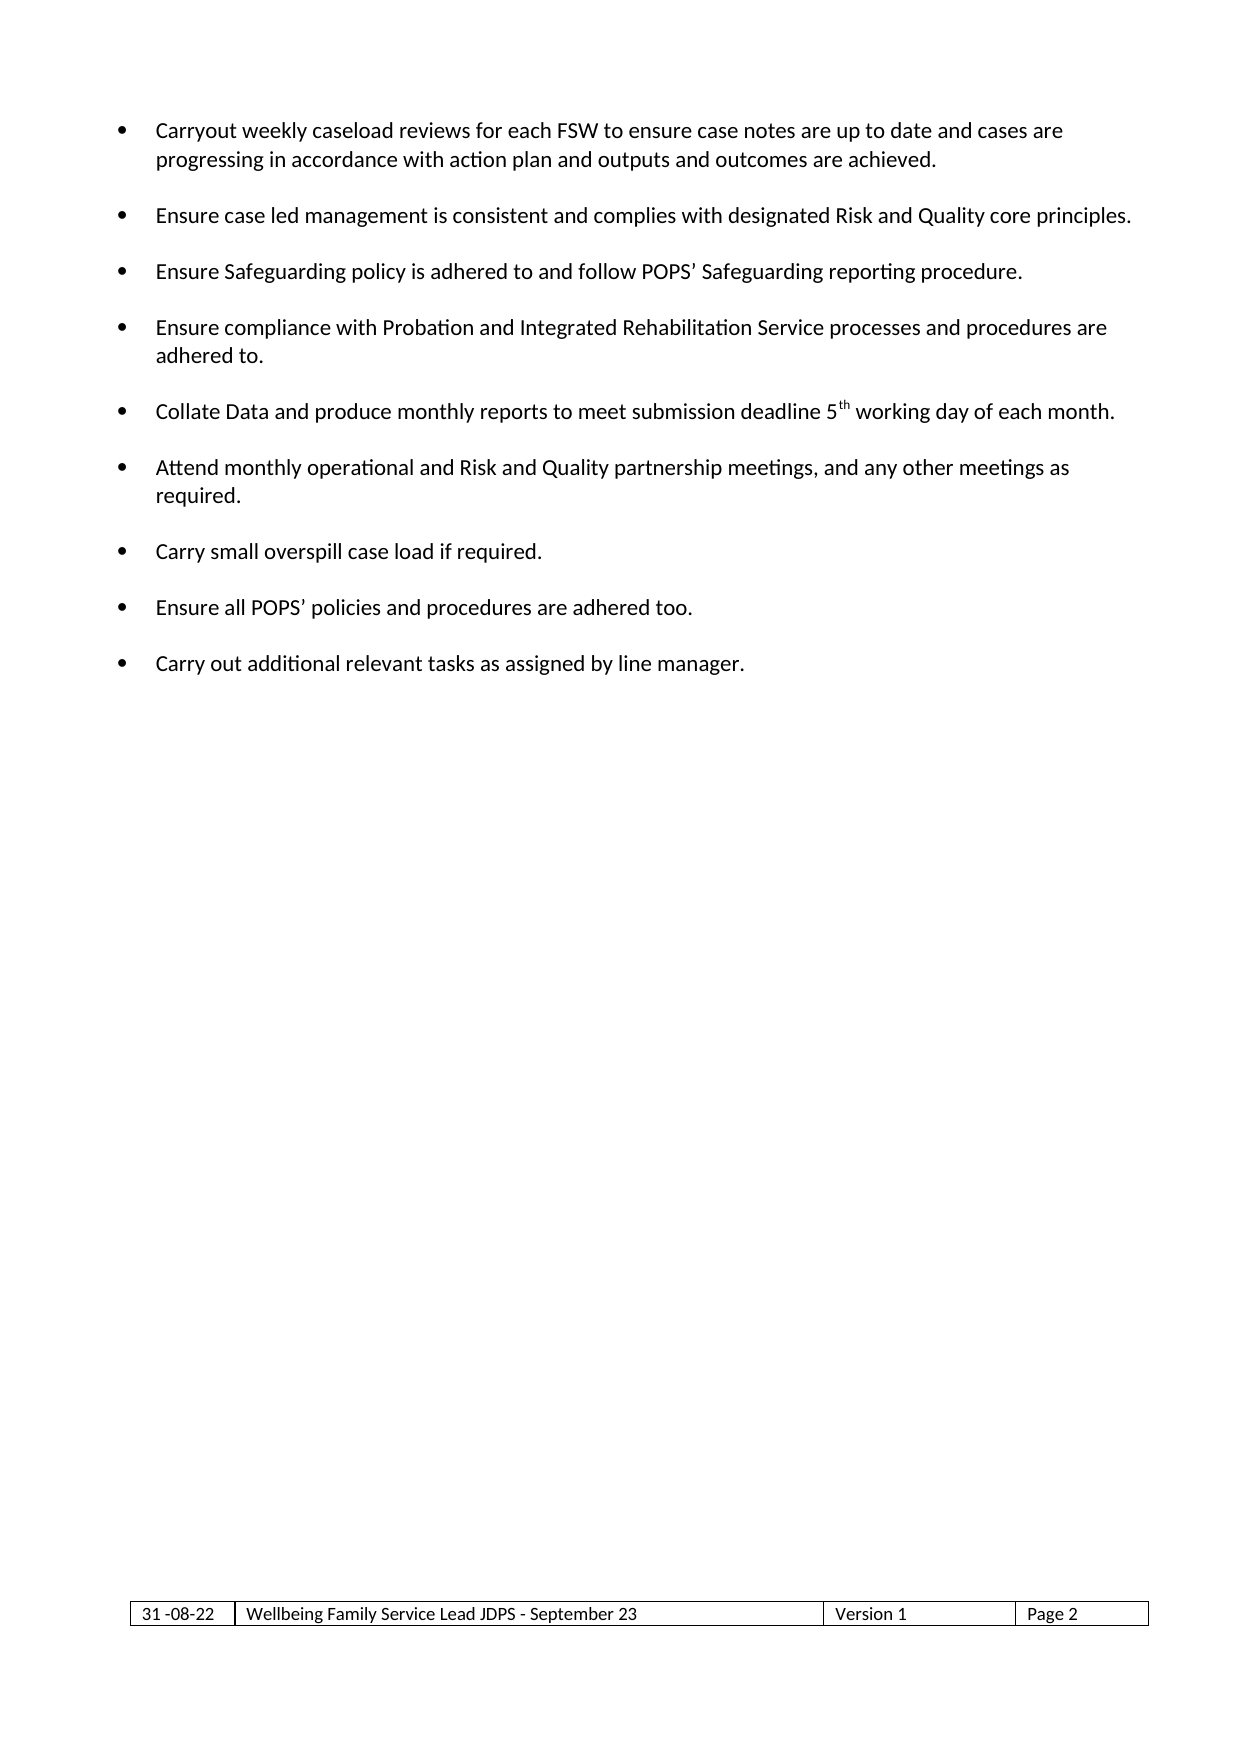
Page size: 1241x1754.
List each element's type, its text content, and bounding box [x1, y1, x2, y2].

list Carry small overspill case load if required. [118, 537, 1152, 565]
list Collate Data and produce monthly reports to meet submission deadline 5th working day of each month. [118, 397, 1152, 425]
list Ensure all POPS’ policies and procedures are adhered too. [118, 593, 1152, 621]
list Carry out additional relevant tasks as assigned by line manager. [118, 649, 1152, 677]
list Ensure Safeguarding policy is adhered to and follow POPS’ Safeguarding reporting procedure. [118, 257, 1152, 285]
list Ensure compliance with Probation and Integrated Rehabilitation Service processes and procedures are adhered to. [118, 313, 1152, 369]
list Ensure case led management is consistent and complies with designated Risk and Quality core principles. [118, 201, 1152, 229]
list Carryout weekly caseload reviews for each FSW to ensure case notes are up to date and cases are progressing in accordance with action plan and outputs and outcomes are achieved. [118, 117, 1152, 173]
list Attend monthly operational and Risk and Quality partnership meetings, and any other meetings as required. [118, 453, 1152, 509]
